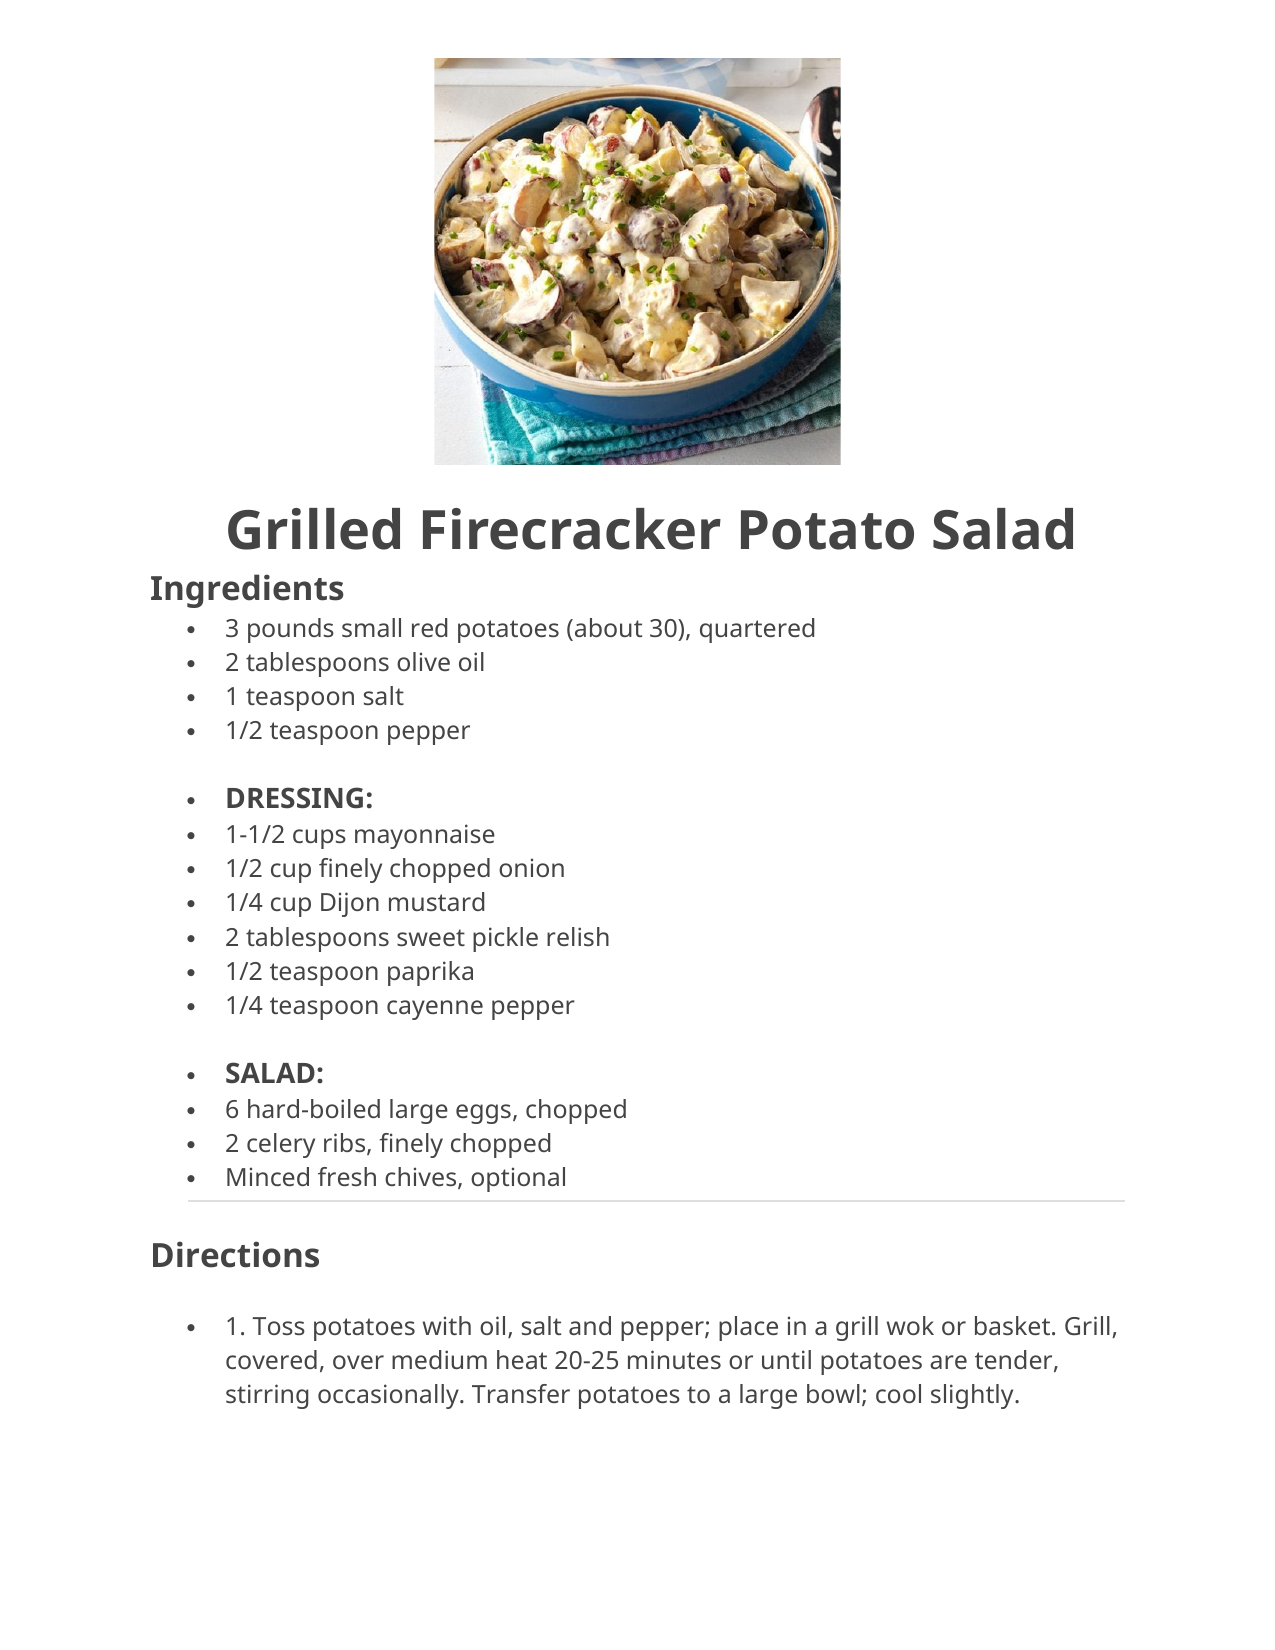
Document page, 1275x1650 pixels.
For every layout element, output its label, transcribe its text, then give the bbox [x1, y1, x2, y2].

picture [434, 58, 841, 465]
list 1-1/2 cups mayonnaise [187, 817, 1125, 851]
subtitle Grilled Firecracker Potato Salad [150, 490, 1125, 565]
list 1/2 teaspoon paprika [187, 953, 1125, 987]
list 1/2 teaspoon pepper [187, 713, 1125, 747]
list SALAD: [187, 1021, 1125, 1092]
list 2 celery ribs, finely chopped [187, 1126, 1125, 1160]
list 1 teaspoon salt [187, 678, 1125, 713]
list 1/2 cup finely chopped onion [187, 851, 1125, 885]
list 1/4 cup Dijon mustard [187, 885, 1125, 919]
subtitle Ingredients [150, 565, 1125, 610]
list 2 tablespoons olive oil [187, 644, 1125, 678]
list Minced fresh chives, optional [187, 1160, 1125, 1202]
subtitle Directions [150, 1231, 1125, 1278]
list 1. Toss potatoes with oil, salt and pepper; place in a grill wok or basket. Grill, covered, over medium heat 20-25 minutes or until potatoes are tender, stirring occasionally. Transfer potatoes to a large bowl; cool slightly. [187, 1309, 1125, 1411]
list 6 hard-boiled large eggs, chopped [187, 1092, 1125, 1126]
list 1/4 teaspoon cayenne pepper [187, 987, 1125, 1021]
list DRESSING: [187, 747, 1125, 817]
list 3 pounds small red potatoes (about 30), quartered [187, 610, 1125, 644]
list 2 tablespoons sweet pickle relish [187, 919, 1125, 953]
